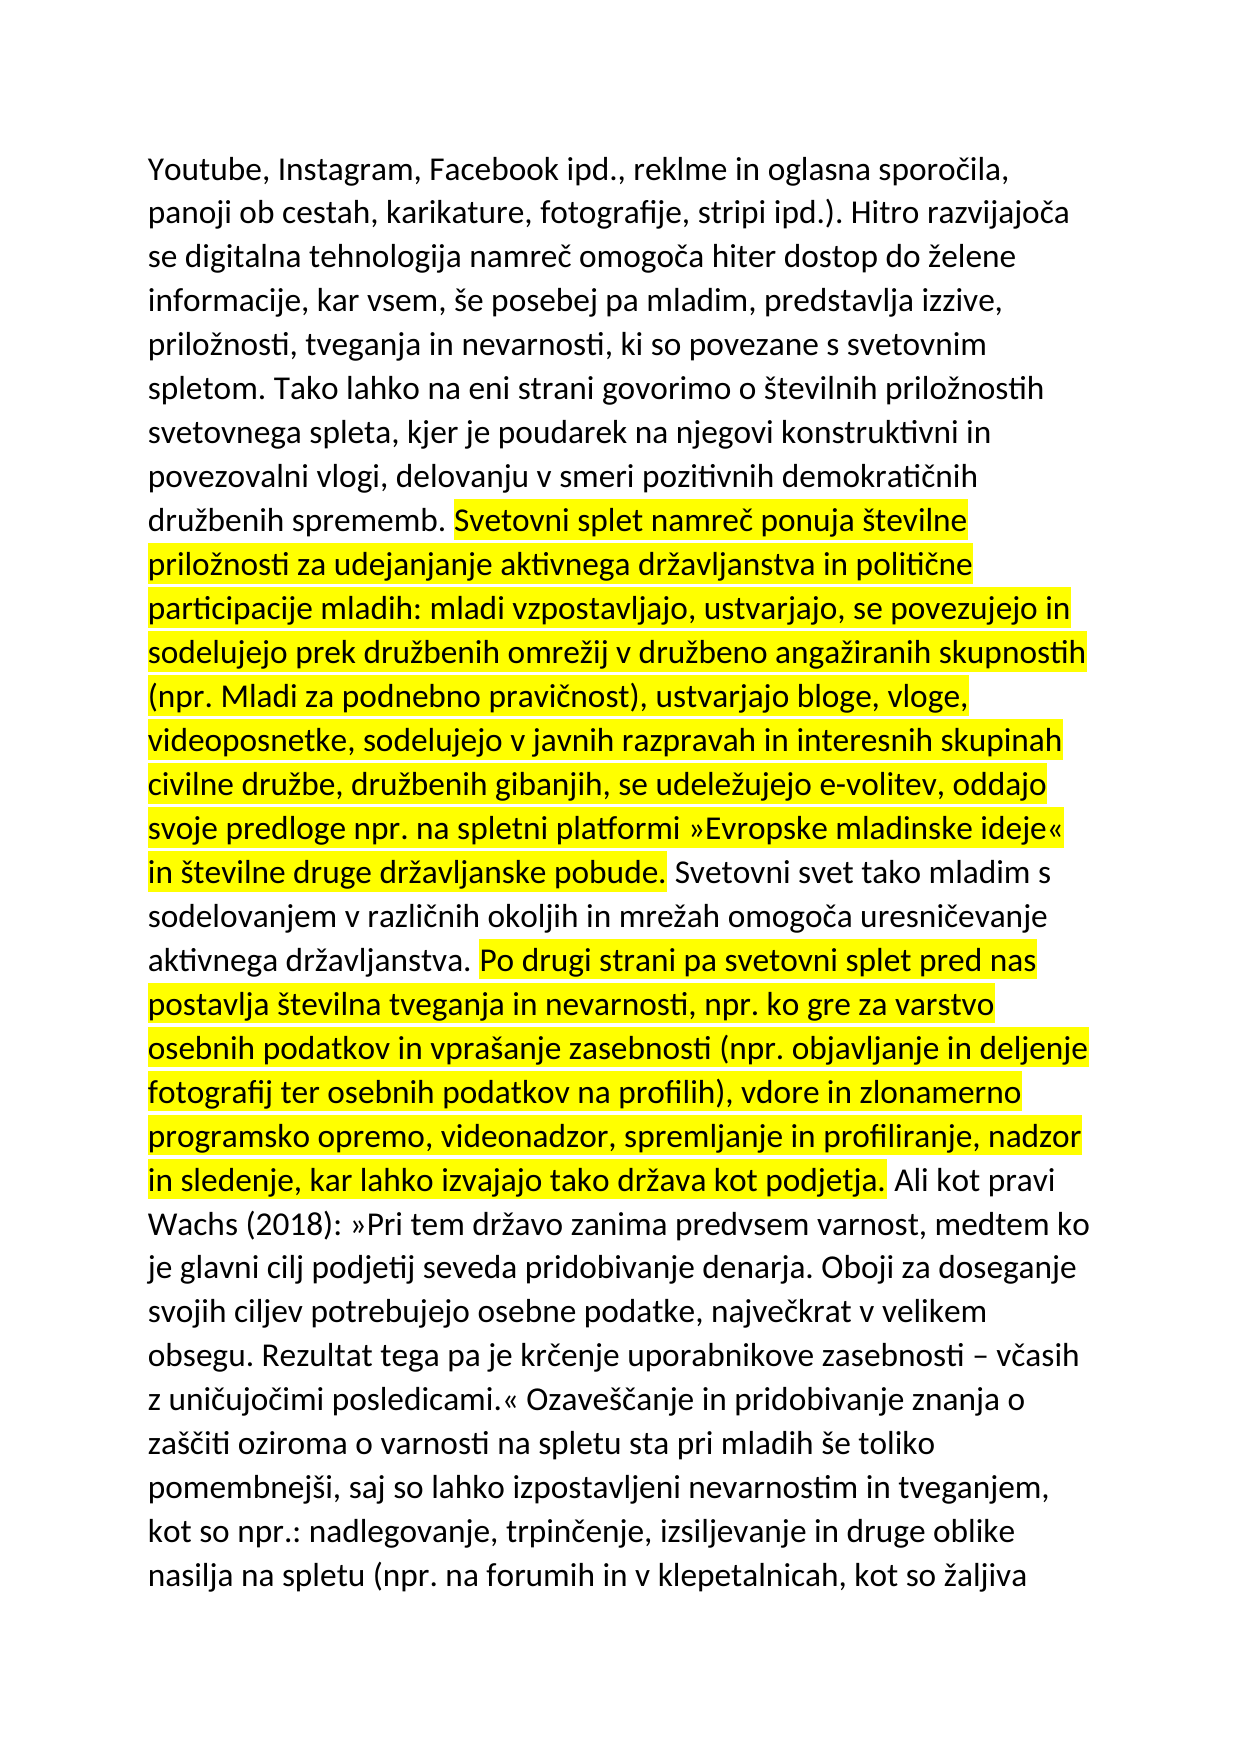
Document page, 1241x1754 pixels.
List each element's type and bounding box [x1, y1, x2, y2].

text [148, 148, 1093, 1595]
